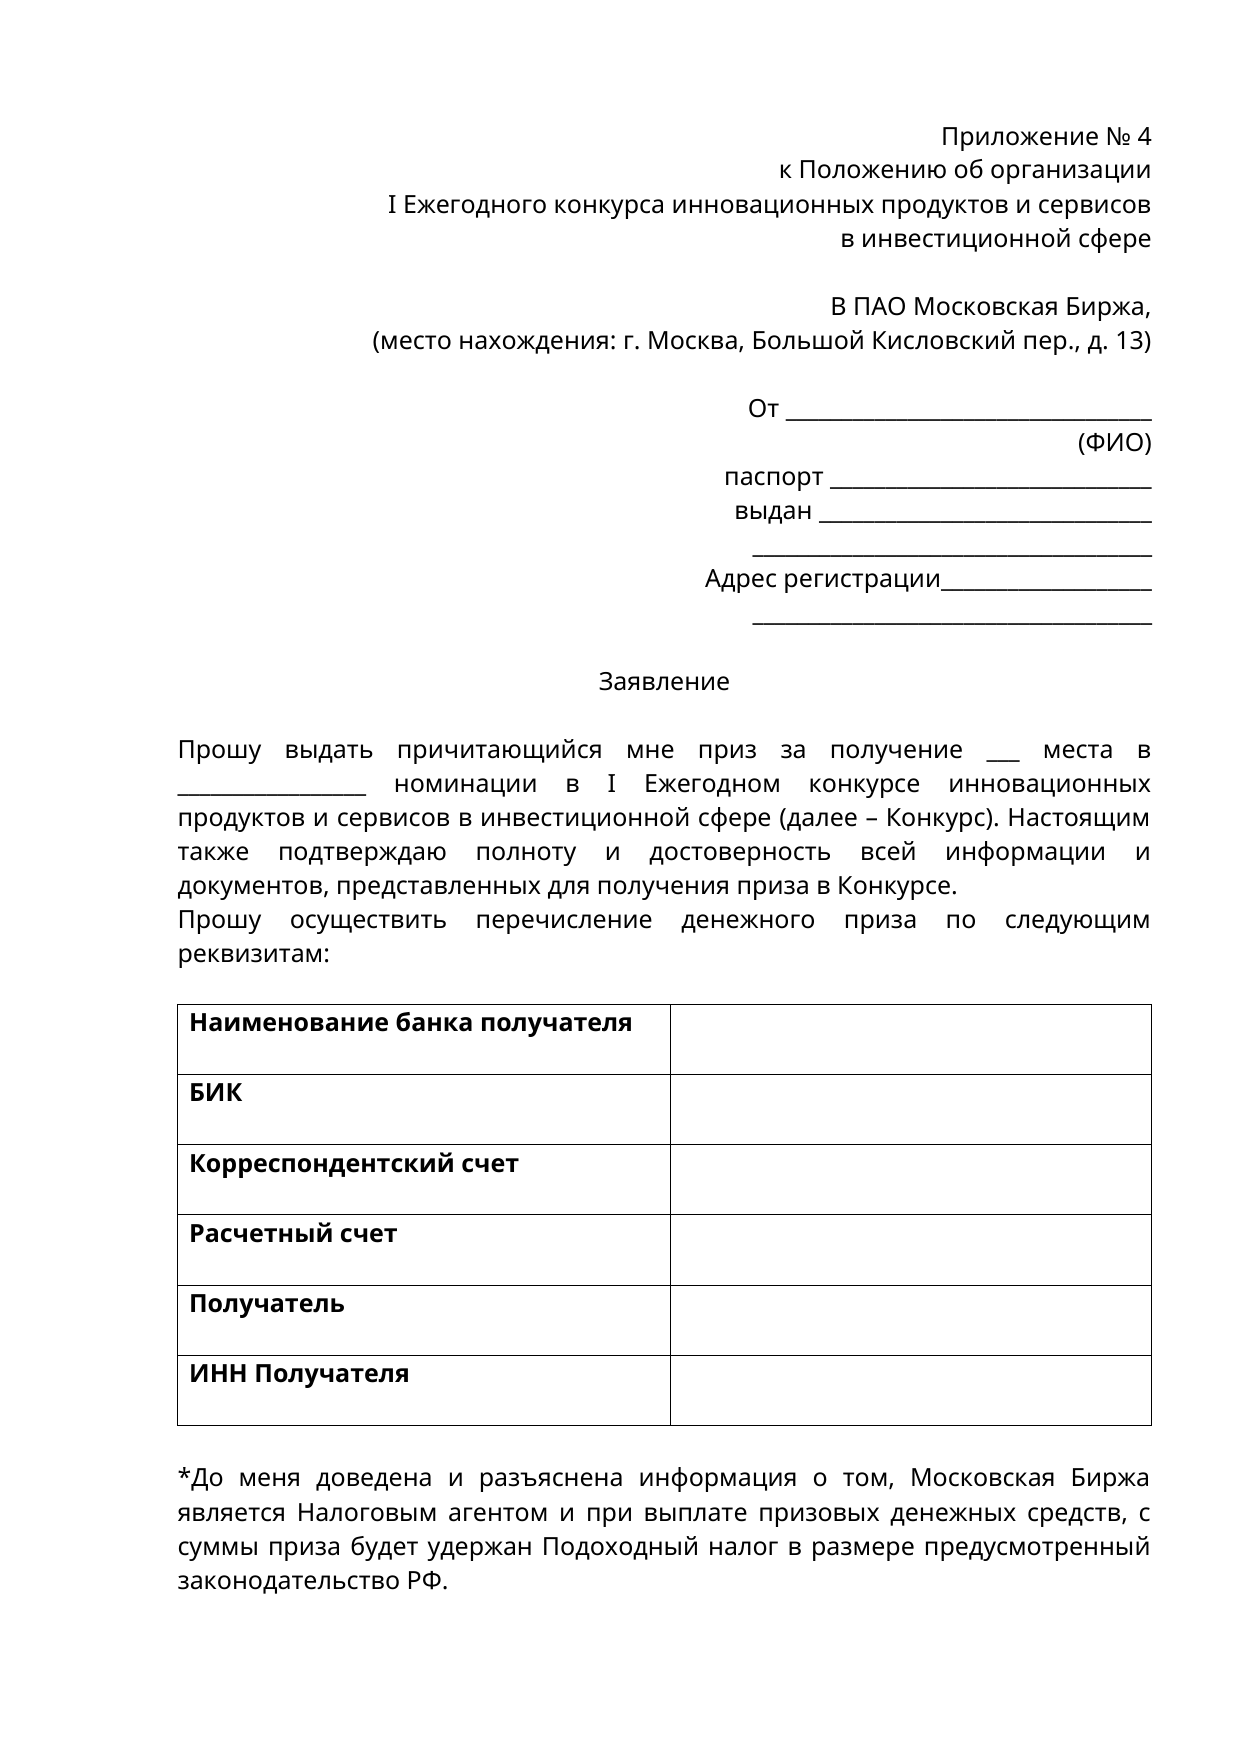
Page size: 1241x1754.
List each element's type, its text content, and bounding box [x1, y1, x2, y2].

text ____________________________________ [177, 527, 1152, 561]
table_cell [671, 1145, 1151, 1214]
text в инвестиционной сфере [177, 220, 1152, 254]
text выдан ______________________________ [177, 493, 1152, 527]
text (ФИО) [177, 425, 1152, 459]
text *До меня доведена и разъяснена информация о том, Московская Биржа является Налоговым агентом и при выплате призовых денежных средств, с суммы приза будет удержан Подоходный налог в размере предусмотренный законодательство РФ. [177, 1460, 1152, 1596]
text От _________________________________ [177, 391, 1152, 425]
text Заявление [177, 663, 1152, 697]
text Прошу осуществить перечисление денежного приза по следующим реквизитам: [177, 902, 1152, 970]
table_cell Корреспондентский счет [178, 1145, 670, 1214]
text В ПАО Московская Биржа, [177, 288, 1152, 322]
table_cell Расчетный счет [178, 1215, 670, 1284]
table_cell БИК [178, 1075, 670, 1144]
text ____________________________________ [177, 595, 1152, 629]
table_cell Получатель [178, 1286, 670, 1355]
text паспорт _____________________________ [177, 459, 1152, 493]
table_cell [671, 1286, 1151, 1355]
text Приложение № 4 [177, 118, 1152, 152]
table_header [671, 1005, 1151, 1074]
text Прошу выдать причитающийся мне приз за получение ___ места в _________________ номинации в I Ежегодном конкурсе инновационных продуктов и сервисов в инвестиционной сфере (далее – Конкурс). Настоящим также подтверждаю полноту и достоверность всей информации и документов, представленных для получения приза в Конкурсе. [177, 731, 1152, 902]
table_cell [671, 1215, 1151, 1284]
table_header Наименование банка получателя [178, 1005, 670, 1074]
table_cell ИНН Получателя [178, 1356, 670, 1425]
text к Положению об организации [177, 152, 1152, 186]
text Адрес регистрации___________________ [177, 561, 1152, 595]
text I Ежегодного конкурса инновационных продуктов и сервисов [177, 186, 1152, 220]
text (место нахождения: г. Москва, Большой Кисловский пер., д. 13) [177, 322, 1152, 357]
table_cell [671, 1356, 1151, 1425]
table_cell [671, 1075, 1151, 1144]
